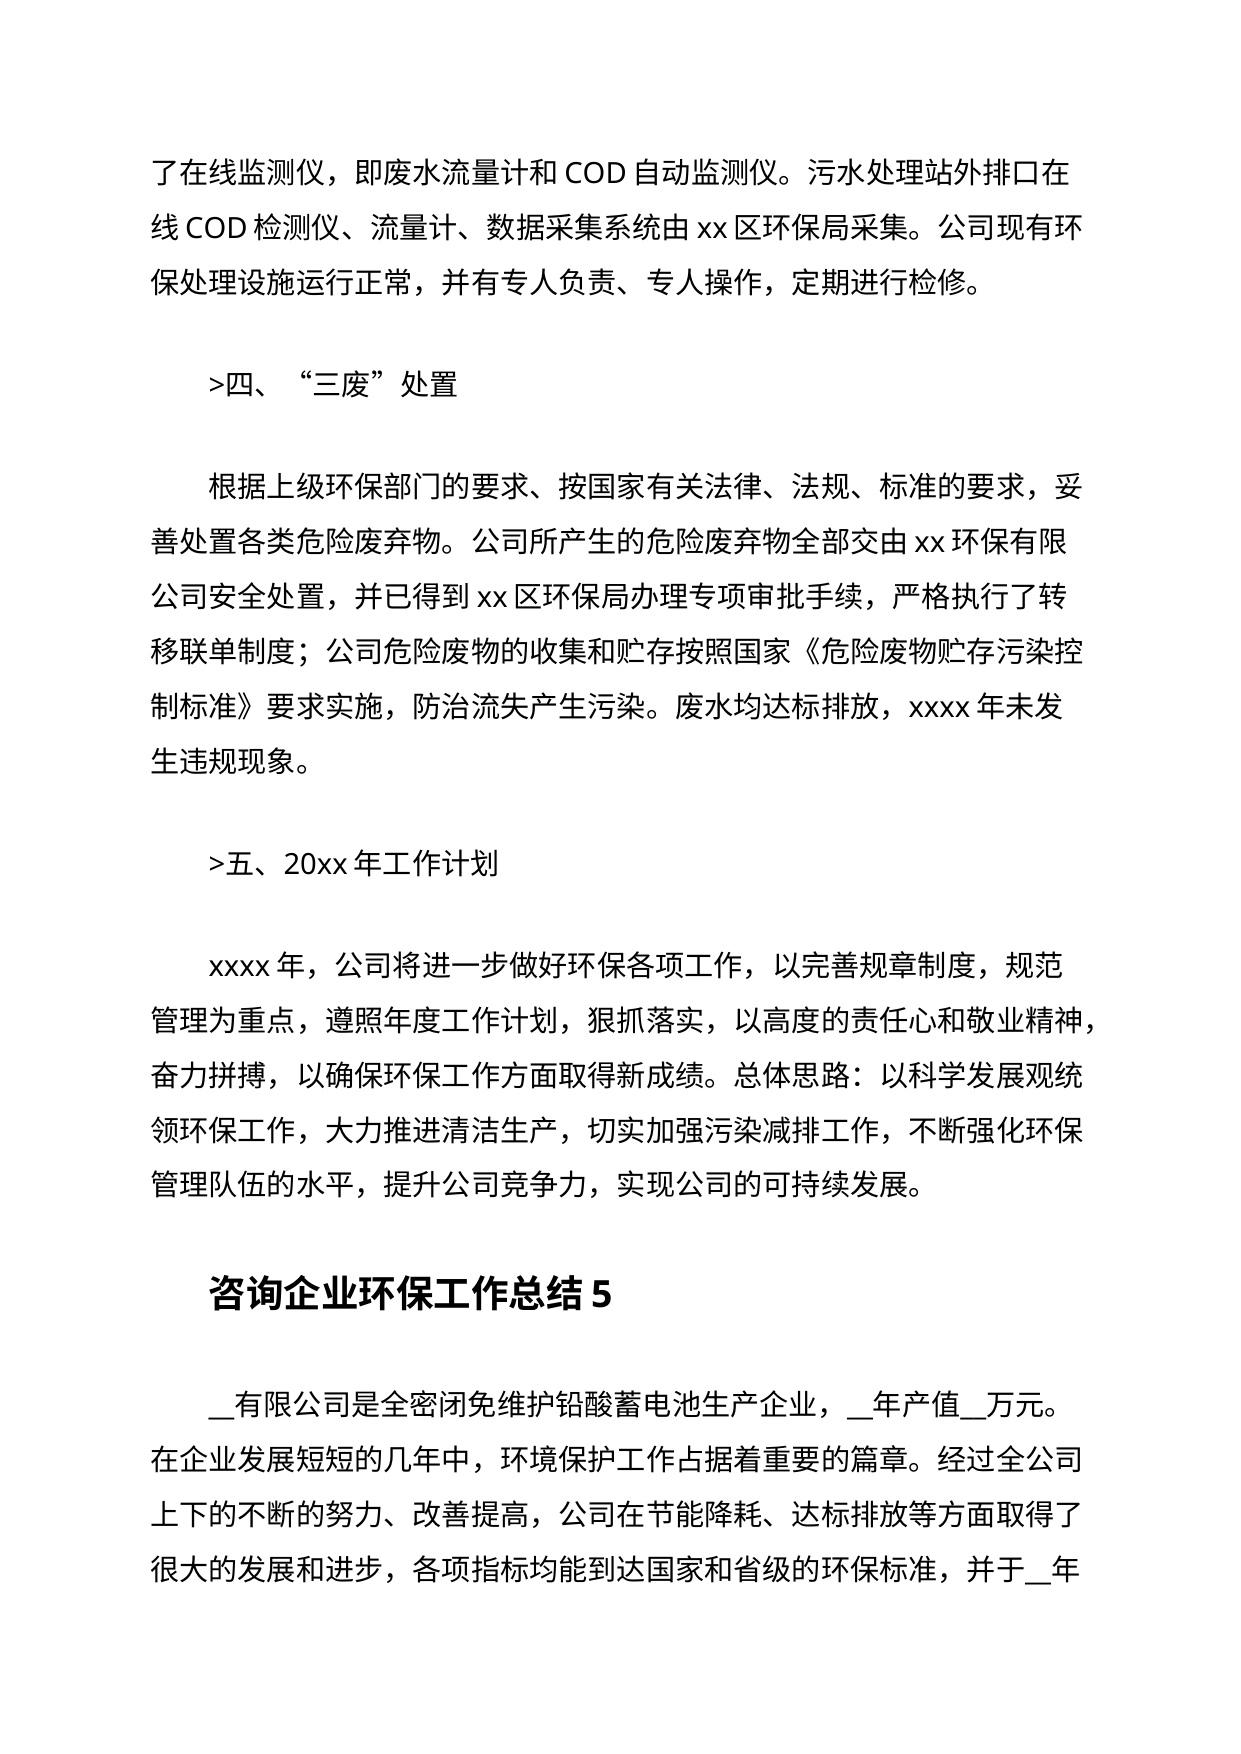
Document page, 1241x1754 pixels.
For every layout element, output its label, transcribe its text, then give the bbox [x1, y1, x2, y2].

text >四、“三废”处置 [150, 362, 1090, 404]
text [150, 150, 1090, 302]
text 咨询企业环保工作总结5 [150, 1264, 1090, 1318]
text 根据上级环保部门的要求、按国家有关法律、法规、标准的要求，妥善处置各类危险废弃物。公司所产生的危险废弃物全部交由xx环保有限公司安全处置，并已得到xx区环保局办理专项审批手续，严格执行了转移联单制度；公司危险废物的收集和贮存按照国家《危险废物贮存污染控制标准》要求实施，防治流失产生污染。废水均达标排放，xxxx年未发生违规现象。 [150, 464, 1090, 781]
text >五、20xx年工作计划 [150, 840, 1090, 883]
text xxxx年，公司将进一步做好环保各项工作，以完善规章制度，规范管理为重点，遵照年度工作计划，狠抓落实，以高度的责任心和敬业精神，奋力拼搏，以确保环保工作方面取得新成绩。总体思路：以科学发展观统领环保工作，大力推进清洁生产，切实加强污染减排工作，不断强化环保管理队伍的水平，提升公司竞争力，实现公司的可持续发展。 [150, 942, 1090, 1204]
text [150, 1381, 1090, 1588]
